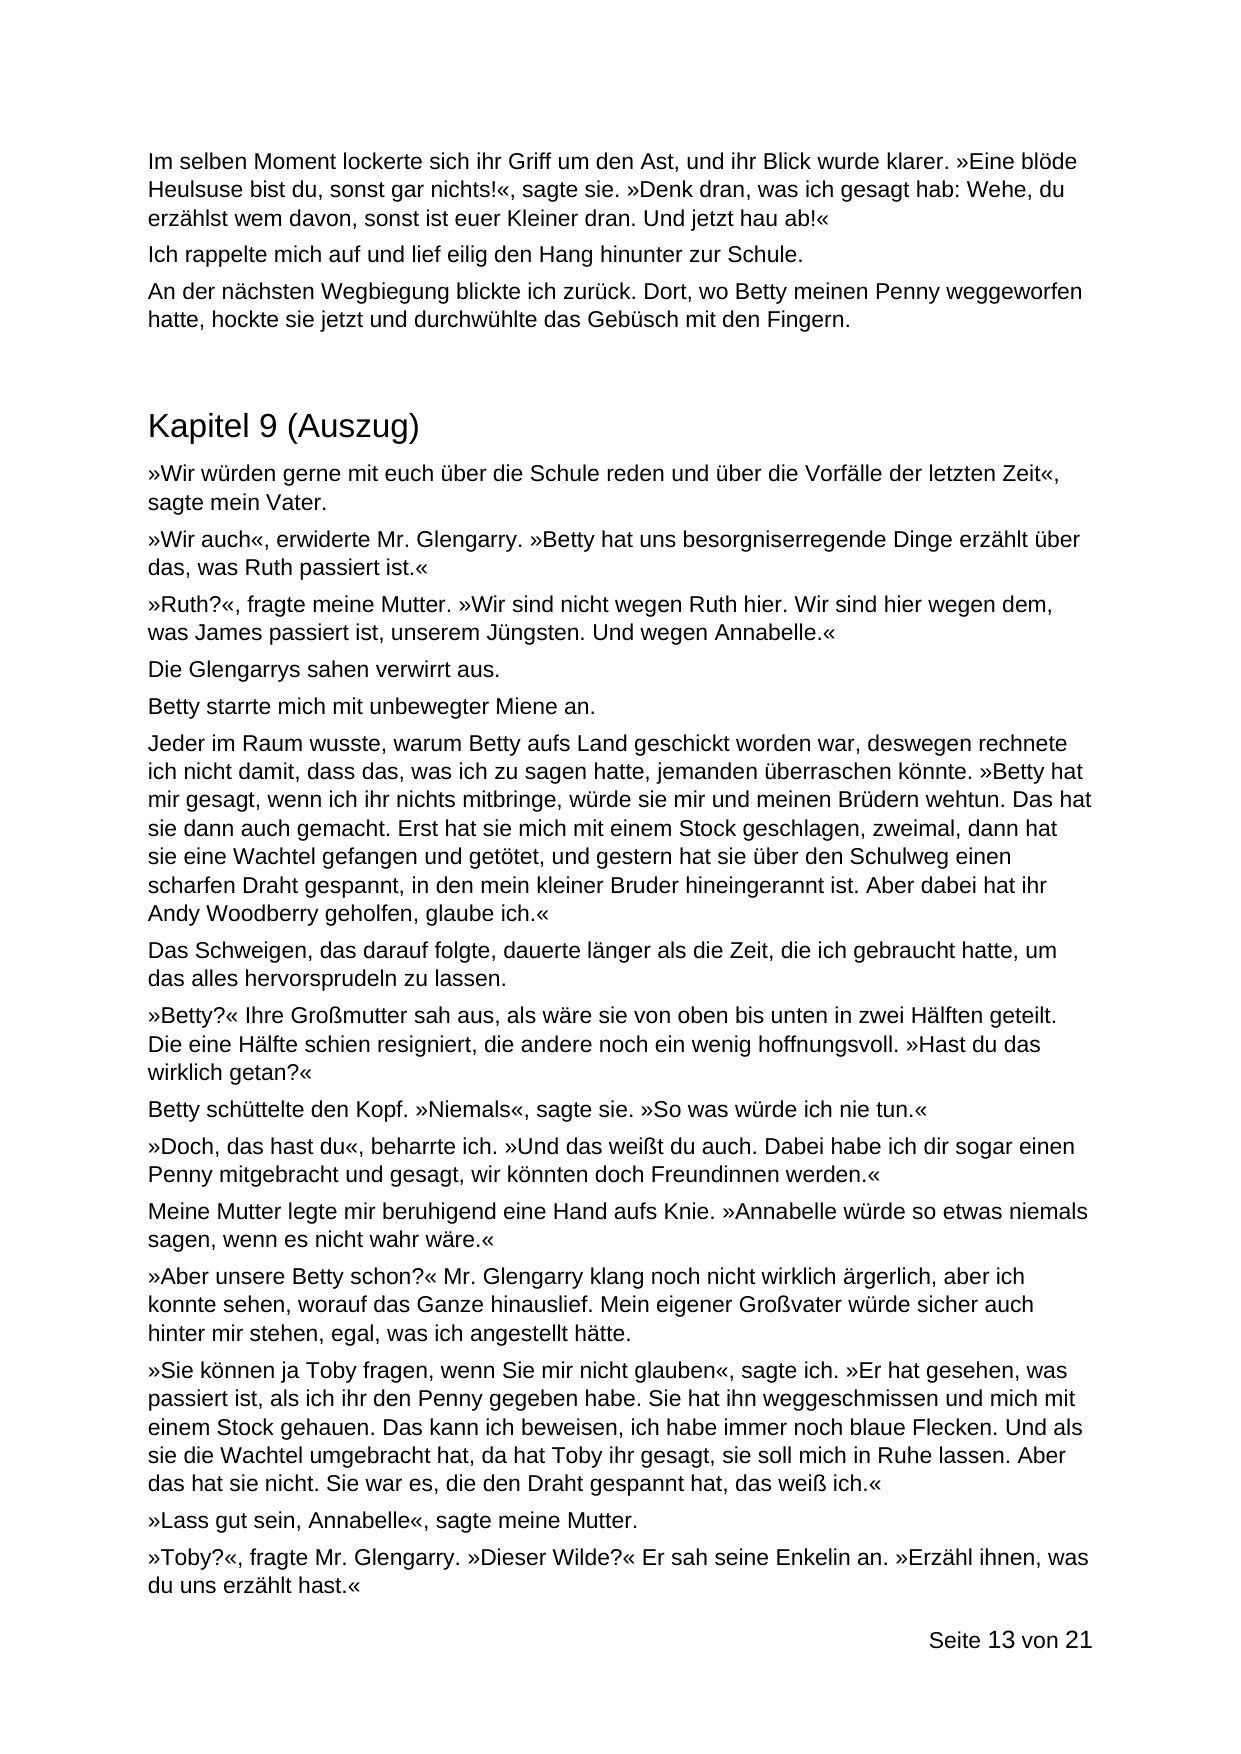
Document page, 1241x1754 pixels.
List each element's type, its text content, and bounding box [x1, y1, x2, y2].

text »Sie können ja Toby fragen, wenn Sie mir nicht glauben«, sagte ich. »Er hat gesehen, was passiert ist, als ich ihr den Penny gegeben habe. Sie hat ihn weggeschmissen und mich mit einem Stock gehauen. Das kann ich beweisen, ich habe immer noch blaue Flecken. Und als sie die Wachtel umgebracht hat, da hat Toby ihr gesagt, sie soll mich in Ruhe lassen. Aber das hat sie nicht. Sie war es, die den Draht gespannt hat, das weiß ich.« [148, 1357, 1093, 1497]
text »Betty?« Ihre Großmutter sah aus, als wäre sie von oben bis unten in zwei Hälften geteilt. Die eine Hälfte schien resigniert, die andere noch ein wenig hoffnungsvoll. »Hast du das wirklich getan?« [148, 1002, 1093, 1085]
text »Aber unsere Betty schon?« Mr. Glengarry klang noch nicht wirklich ärgerlich, aber ich konnte sehen, worauf das Ganze hinauslief. Mein eigener Großvater würde sicher auch hinter mir stehen, egal, was ich angestellt hätte. [148, 1263, 1093, 1346]
text »Ruth?«, fragte meine Mutter. »Wir sind nicht wegen Ruth hier. Wir sind hier wegen dem, was James passiert ist, unserem Jüngsten. Und wegen Annabelle.« [148, 591, 1093, 646]
text Betty starrte mich mit unbewegter Miene an. [148, 693, 1093, 719]
text Betty schüttelte den Kopf. »Niemals«, sagte sie. »So was würde ich nie tun.« [148, 1096, 1093, 1122]
text »Toby?«, fragte Mr. Glengarry. »Dieser Wilde?« Er sah seine Enkelin an. »Erzähl ihnen, was du uns erzählt hast.« [148, 1544, 1093, 1599]
text Jeder im Raum wusste, warum Betty aufs Land geschickt worden war, deswegen rechnete ich nicht damit, dass das, was ich zu sagen hatte, jemanden überraschen könnte. »Betty hat mir gesagt, wenn ich ihr nichts mitbringe, würde sie mir und meinen Brüdern wehtun. Das hat sie dann auch gemacht. Erst hat sie mich mit einem Stock geschlagen, zweimal, dann hat sie eine Wachtel gefangen und getötet, und gestern hat sie über den Schulweg einen scharfen Draht gespannt, in den mein kleiner Bruder hineingerannt ist. Aber dabei hat ihr Andy Woodberry geholfen, glaube ich.« [148, 729, 1093, 927]
text Die Glengarrys sahen verwirrt aus. [148, 656, 1093, 682]
text An der nächsten Wegbiegung blickte ich zurück. Dort, wo Betty meinen Penny weggeworfen hatte, hockte sie jetzt und durchwühlte das Gebüsch mit den Fingern. [148, 278, 1093, 333]
text Meine Mutter legte mir beruhigend eine Hand aufs Knie. »Annabelle würde so etwas niemals sagen, wenn es nicht wahr wäre.« [148, 1198, 1093, 1253]
subtitle Kapitel 9 (Auszug) [148, 406, 1093, 445]
text »Wir würden gerne mit euch über die Schule reden und über die Vorfälle der letzten Zeit«, sagte mein Vater. [148, 460, 1093, 515]
text Das Schweigen, das darauf folgte, dauerte länger als die Zeit, die ich gebraucht hatte, um das alles hervorsprudeln zu lassen. [148, 937, 1093, 992]
text Ich rappelte mich auf und lief eilig den Hang hinunter zur Schule. [148, 241, 1093, 268]
text »Wir auch«, erwiderte Mr. Glengarry. »Betty hat uns besorgniserregende Dinge erzählt über das, was Ruth passiert ist.« [148, 526, 1093, 580]
text »Doch, das hast du«, beharrte ich. »Und das weißt du auch. Dabei habe ich dir sogar einen Penny mitgebracht und gesagt, wir könnten doch Freundinnen werden.« [148, 1133, 1093, 1187]
text »Lass gut sein, Annabelle«, sagte meine Mutter. [148, 1507, 1093, 1533]
text Im selben Moment lockerte sich ihr Griff um den Ast, und ihr Blick wurde klarer. »Eine blöde Heulsuse bist du, sonst gar nichts!«, sagte sie. »Denk dran, was ich gesagt hab: Wehe, du erzählst wem davon, sonst ist euer Kleiner dran. Und jetzt hau ab!« [148, 148, 1093, 231]
